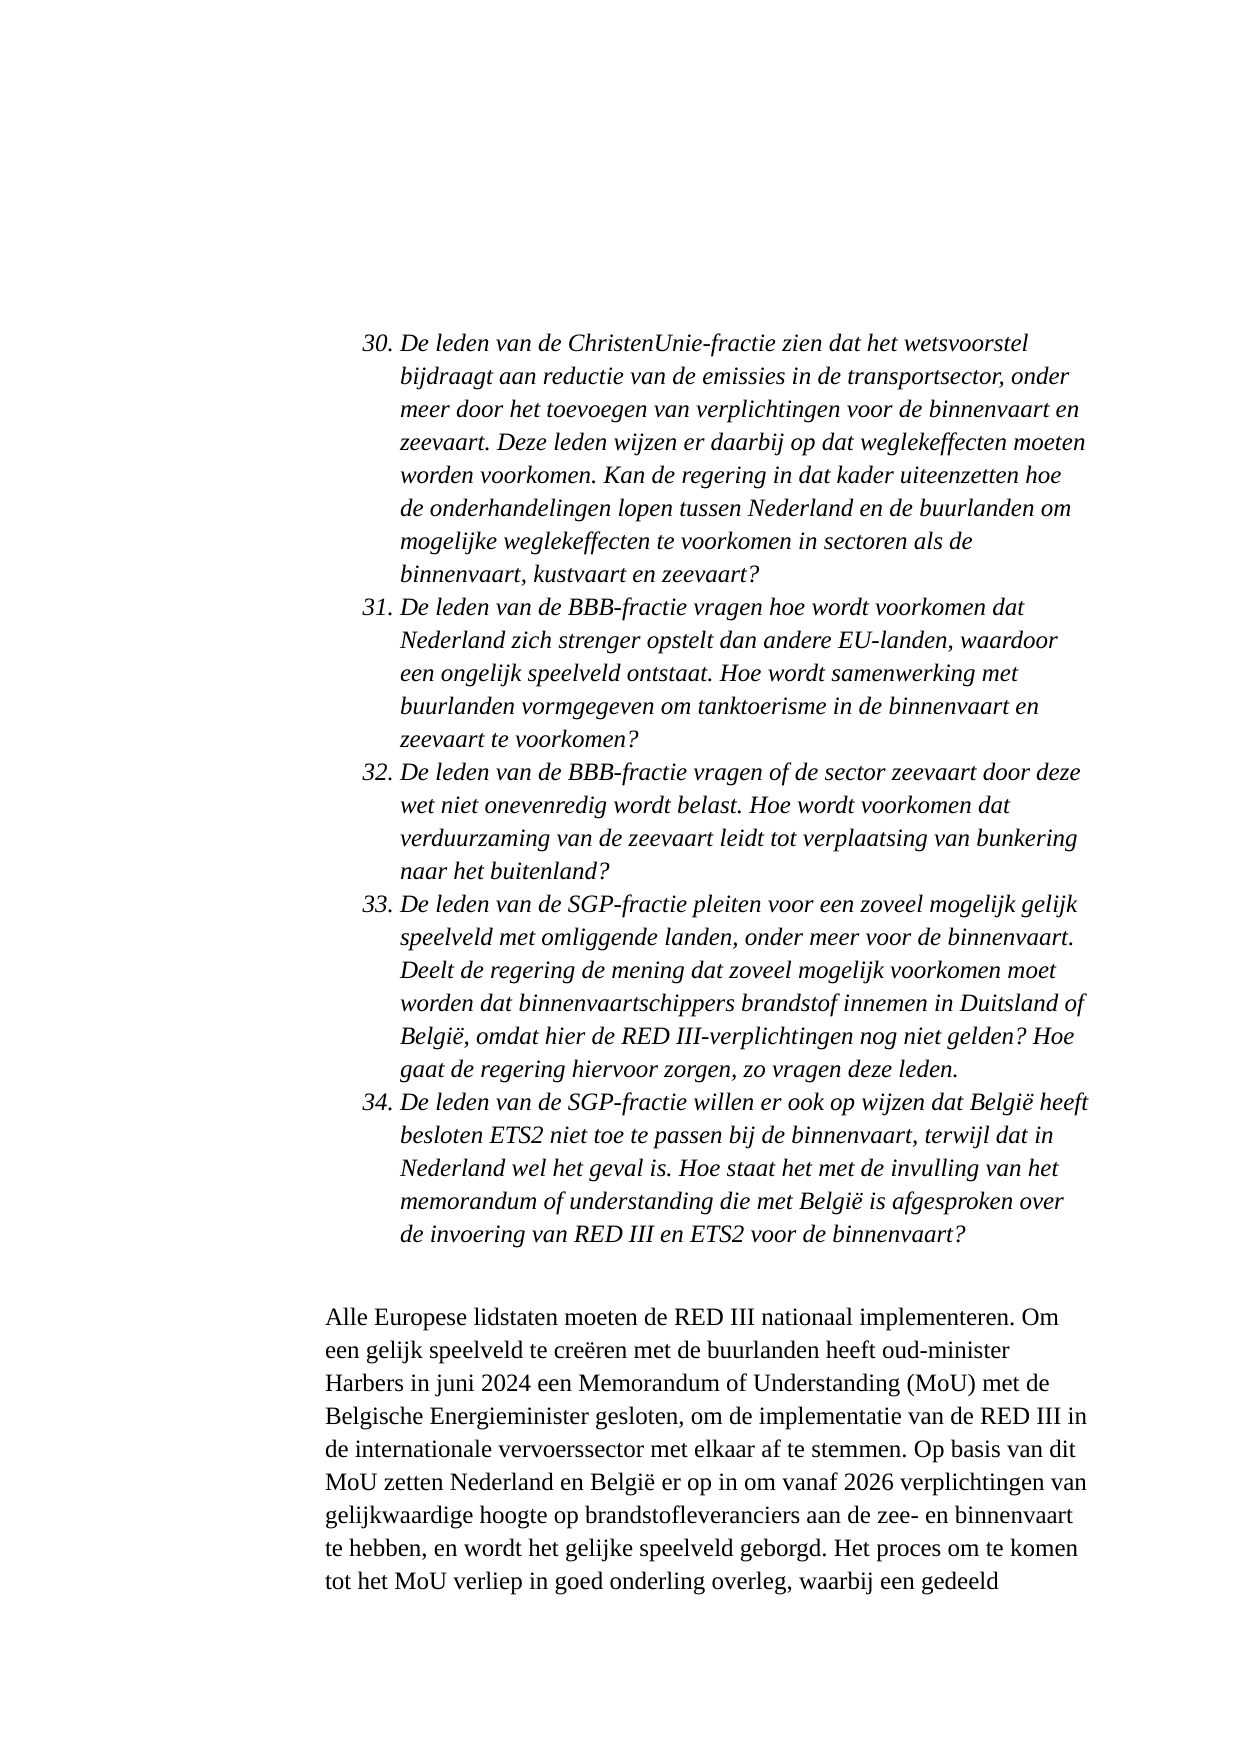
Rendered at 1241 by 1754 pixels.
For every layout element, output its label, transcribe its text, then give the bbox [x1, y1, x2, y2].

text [325, 1302, 1093, 1595]
list De leden van de ChristenUnie-fractie zien dat het wetsvoorstel bijdraagt aan reductie van de emissies in de transportsector, onder meer door het toevoegen van verplichtingen voor de binnenvaart en zeevaart. Deze leden wijzen er daarbij op dat weglekeffecten moeten worden voorkomen. Kan de regering in dat kader uiteenzetten hoe de onderhandelingen lopen tussen Nederland en de buurlanden om mogelijke weglekeffecten te voorkomen in sectoren als de binnenvaart, kustvaart en zeevaart? [362, 328, 1093, 588]
list De leden van de SGP-fractie willen er ook op wijzen dat België heeft besloten ETS2 niet toe te passen bij de binnenvaart, terwijl dat in Nederland wel het geval is. Hoe staat het met de invulling van het memorandum of understanding die met België is afgesproken over de invoering van RED III en ETS2 voor de binnenvaart? [362, 1087, 1093, 1248]
list De leden van de BBB-fractie vragen of de sector zeevaart door deze wet niet onevenredig wordt belast. Hoe wordt voorkomen dat verduurzaming van de zeevaart leidt tot verplaatsing van bunkering naar het buitenland? [362, 757, 1093, 885]
list De leden van de SGP-fractie pleiten voor een zoveel mogelijk gelijk speelveld met omliggende landen, onder meer voor de binnenvaart. Deelt de regering de mening dat zoveel mogelijk voorkomen moet worden dat binnenvaartschippers brandstof innemen in Duitsland of België, omdat hier de RED III-verplichtingen nog niet gelden? Hoe gaat de regering hiervoor zorgen, zo vragen deze leden. [362, 889, 1093, 1083]
list De leden van de BBB-fractie vragen hoe wordt voorkomen dat Nederland zich strenger opstelt dan andere EU-landen, waardoor een ongelijk speelveld ontstaat. Hoe wordt samenwerking met buurlanden vormgegeven om tanktoerisme in de binnenvaart en zeevaart te voorkomen? [362, 592, 1093, 753]
